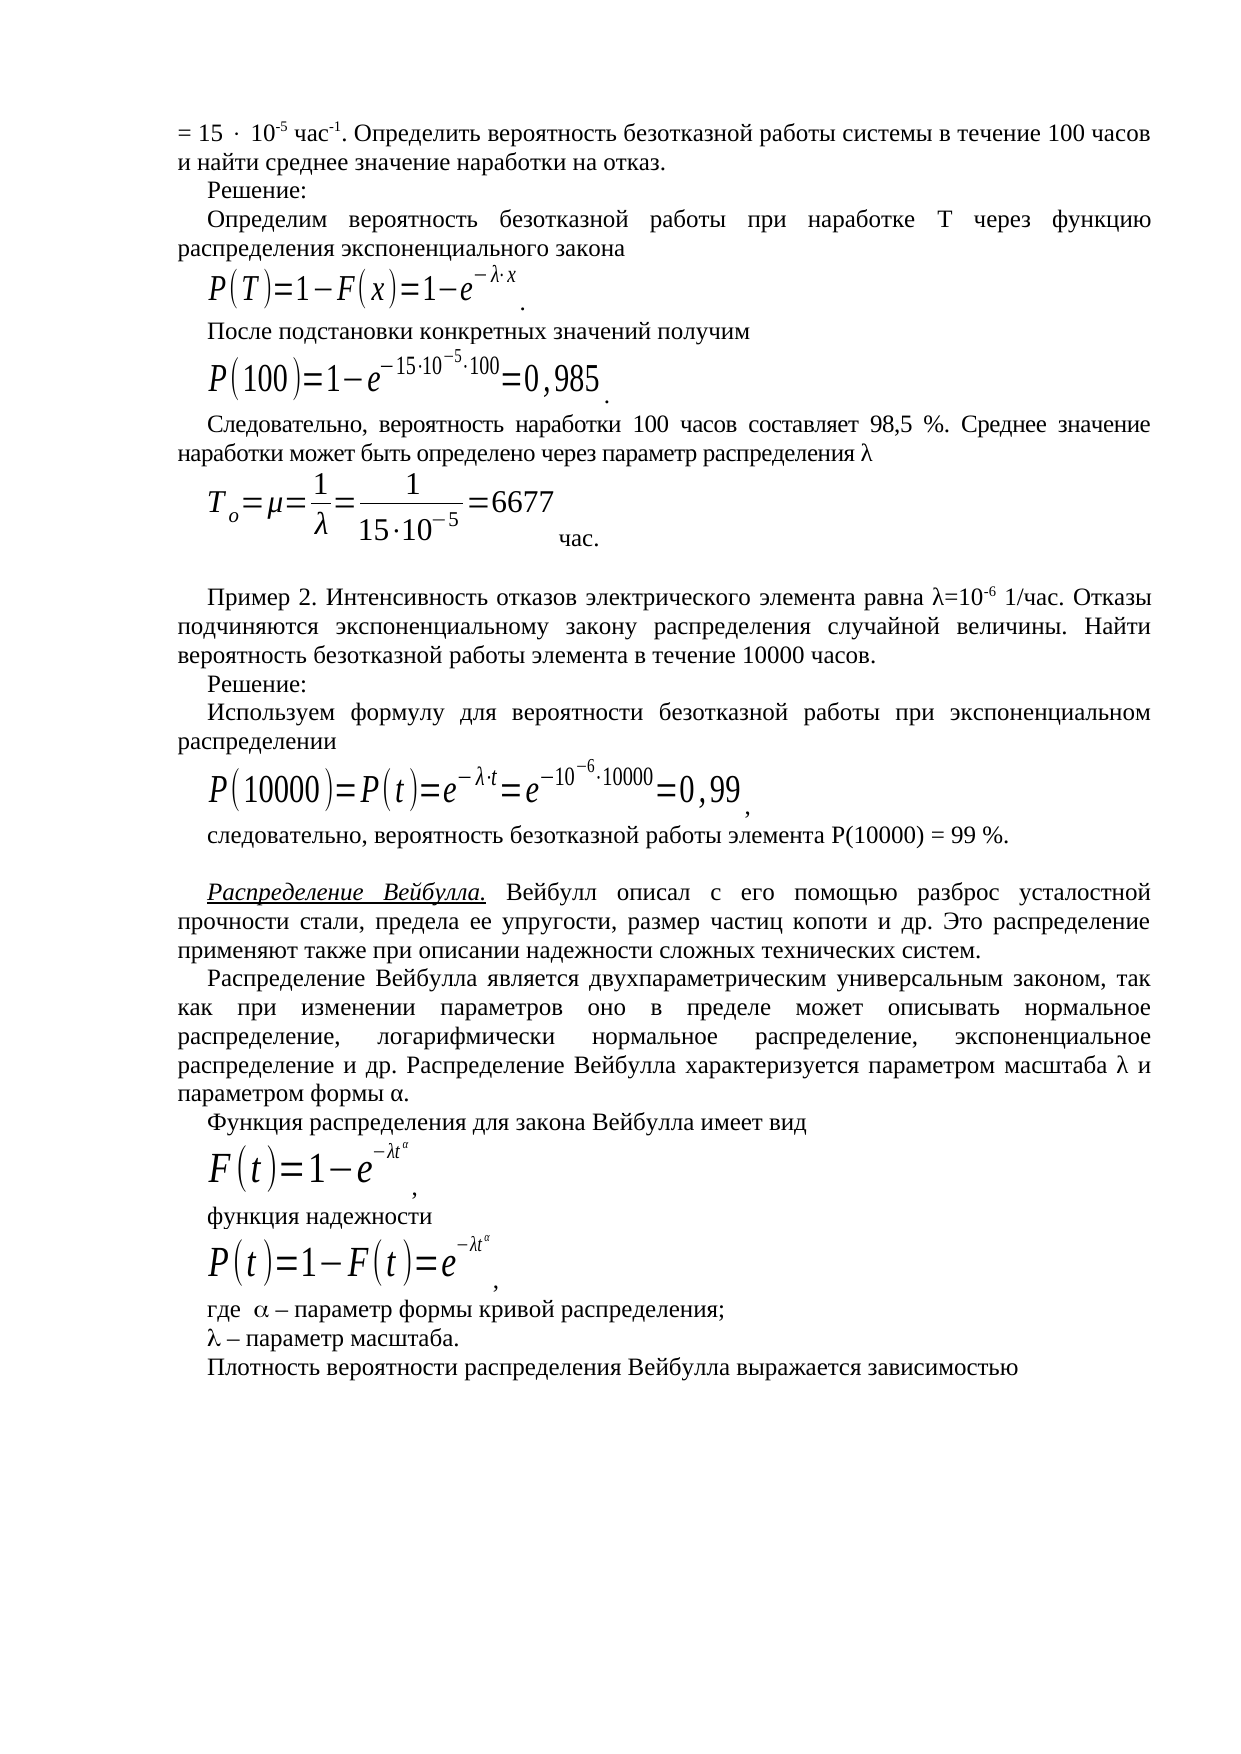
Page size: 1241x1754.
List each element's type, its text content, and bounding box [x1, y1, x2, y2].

text следовательно, вероятность безотказной работы элемента P(10000) = 99 %. [177, 820, 1152, 848]
text Плотность вероятности распределения Вейбулла выражается зависимостью [177, 1352, 1152, 1381]
text , [177, 1229, 1152, 1294]
text . [177, 344, 1152, 409]
text . [177, 262, 1152, 316]
text функция надежности [177, 1201, 1152, 1229]
text После подстановки конкретных значений получим [177, 316, 1152, 344]
text Используем формулу для вероятности безотказной работы при экспоненциальном распределении [177, 697, 1152, 755]
text Пример 2. Интенсивность отказов электрического элемента равна λ=10-6 1/час. Отказы подчиняются экспоненциальному закону распределения случайной величины. Найти вероятность безотказной работы элемента в течение 10000 часов. [177, 582, 1152, 669]
text Распределение Вейбулла. Вейбулл описал с его помощью разброс усталостной прочности стали, предела ее упругости, размер частиц копоти и др. Это распределение применяют также при описании надежности сложных технических систем. [177, 877, 1152, 963]
text – параметр масштаба. [177, 1323, 1152, 1352]
text Функция распределения для закона Вейбулла имеет вид [177, 1107, 1152, 1136]
text Определим вероятность безотказной работы при наработке T через функцию распределения экспоненциального закона [177, 204, 1152, 262]
text Решение: [177, 176, 1152, 204]
text час. [177, 467, 1152, 552]
text где – параметр формы кривой распределения; [177, 1294, 1152, 1323]
text Решение: [177, 669, 1152, 697]
text , [177, 755, 1152, 820]
text Следовательно, вероятность наработки 100 часов составляет 98,5 %. Среднее значение наработки может быть определено через параметр распределения λ [177, 409, 1152, 467]
text , [177, 1136, 1152, 1201]
text Распределение Вейбулла является двухпараметрическим универсальным законом, так как при изменении параметров оно в пределе может описывать нормальное распределение, логарифмически нормальное распределение, экспоненциальное распределение и др. Распределение Вейбулла характеризуется параметром масштаба λ и параметром формы α. [177, 963, 1152, 1107]
